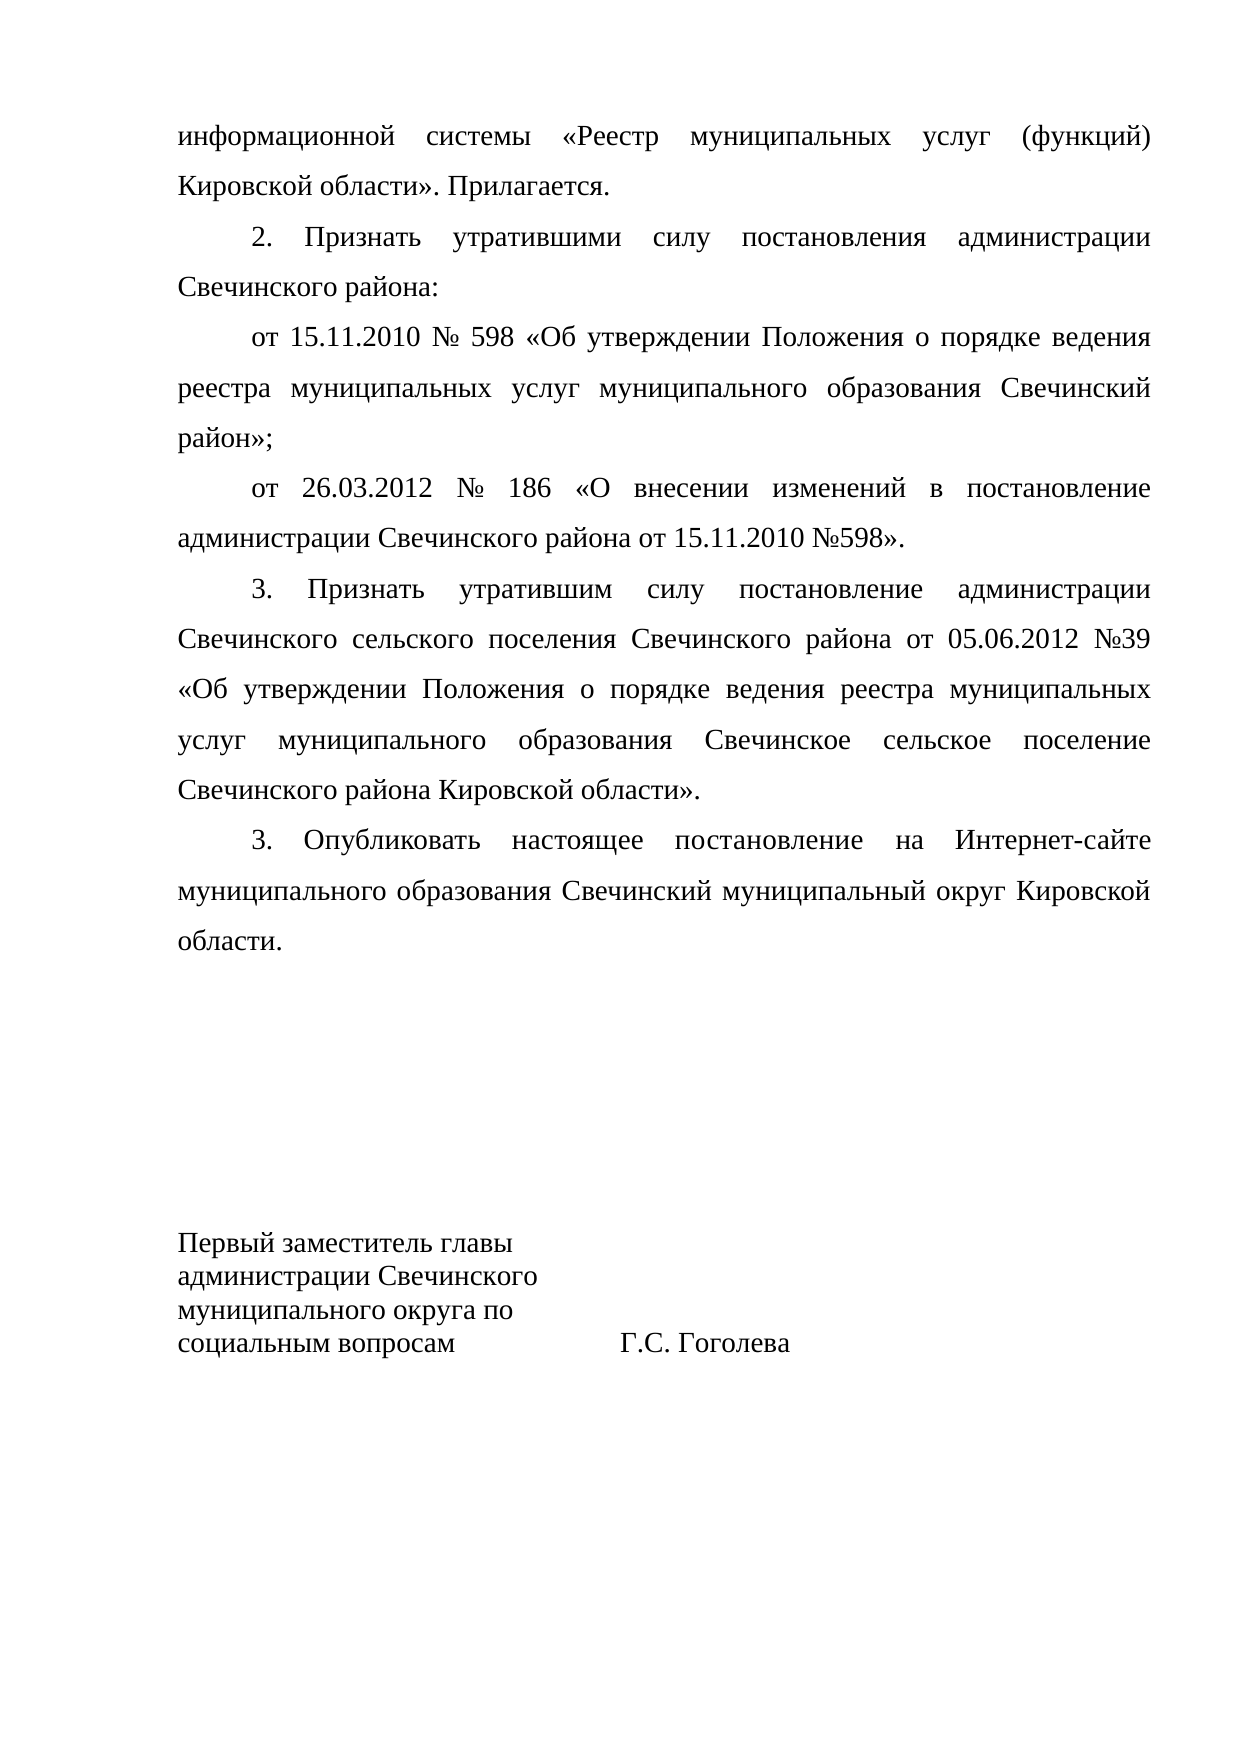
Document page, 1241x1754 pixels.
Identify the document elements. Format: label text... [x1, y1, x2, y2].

text социальным вопросам Г.С. Гоголева [177, 1326, 1152, 1359]
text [177, 152, 1152, 202]
text администрации Свечинского [177, 1258, 1152, 1292]
text муниципального округа по [177, 1292, 1152, 1326]
text от 15.11.2010 № 598 «Об утверждении Положения о порядке ведения реестра муниципальных услуг муниципального образования Свечинский район»; [177, 319, 1152, 453]
text от 26.03.2012 № 186 «О внесении изменений в постановление администрации Свечинского района от 15.11.2010 №598». [177, 470, 1152, 554]
text 2. Признать утратившими силу постановления администрации Свечинского района: [177, 219, 1152, 303]
text 3. Опубликовать настоящее постановление на Интернет-сайте муниципального образования Свечинский муниципальный округ Кировской области. [177, 822, 1152, 957]
text 3. Признать утратившим силу постановление администрации Свечинского сельского поселения Свечинского района от 05.06.2012 №39 «Об утверждении Положения о порядке ведения реестра муниципальных услуг муниципального образования Свечинское сельское поселение Свечинского района Кировской области». [177, 571, 1152, 806]
text Первый заместитель главы [177, 1225, 1152, 1258]
